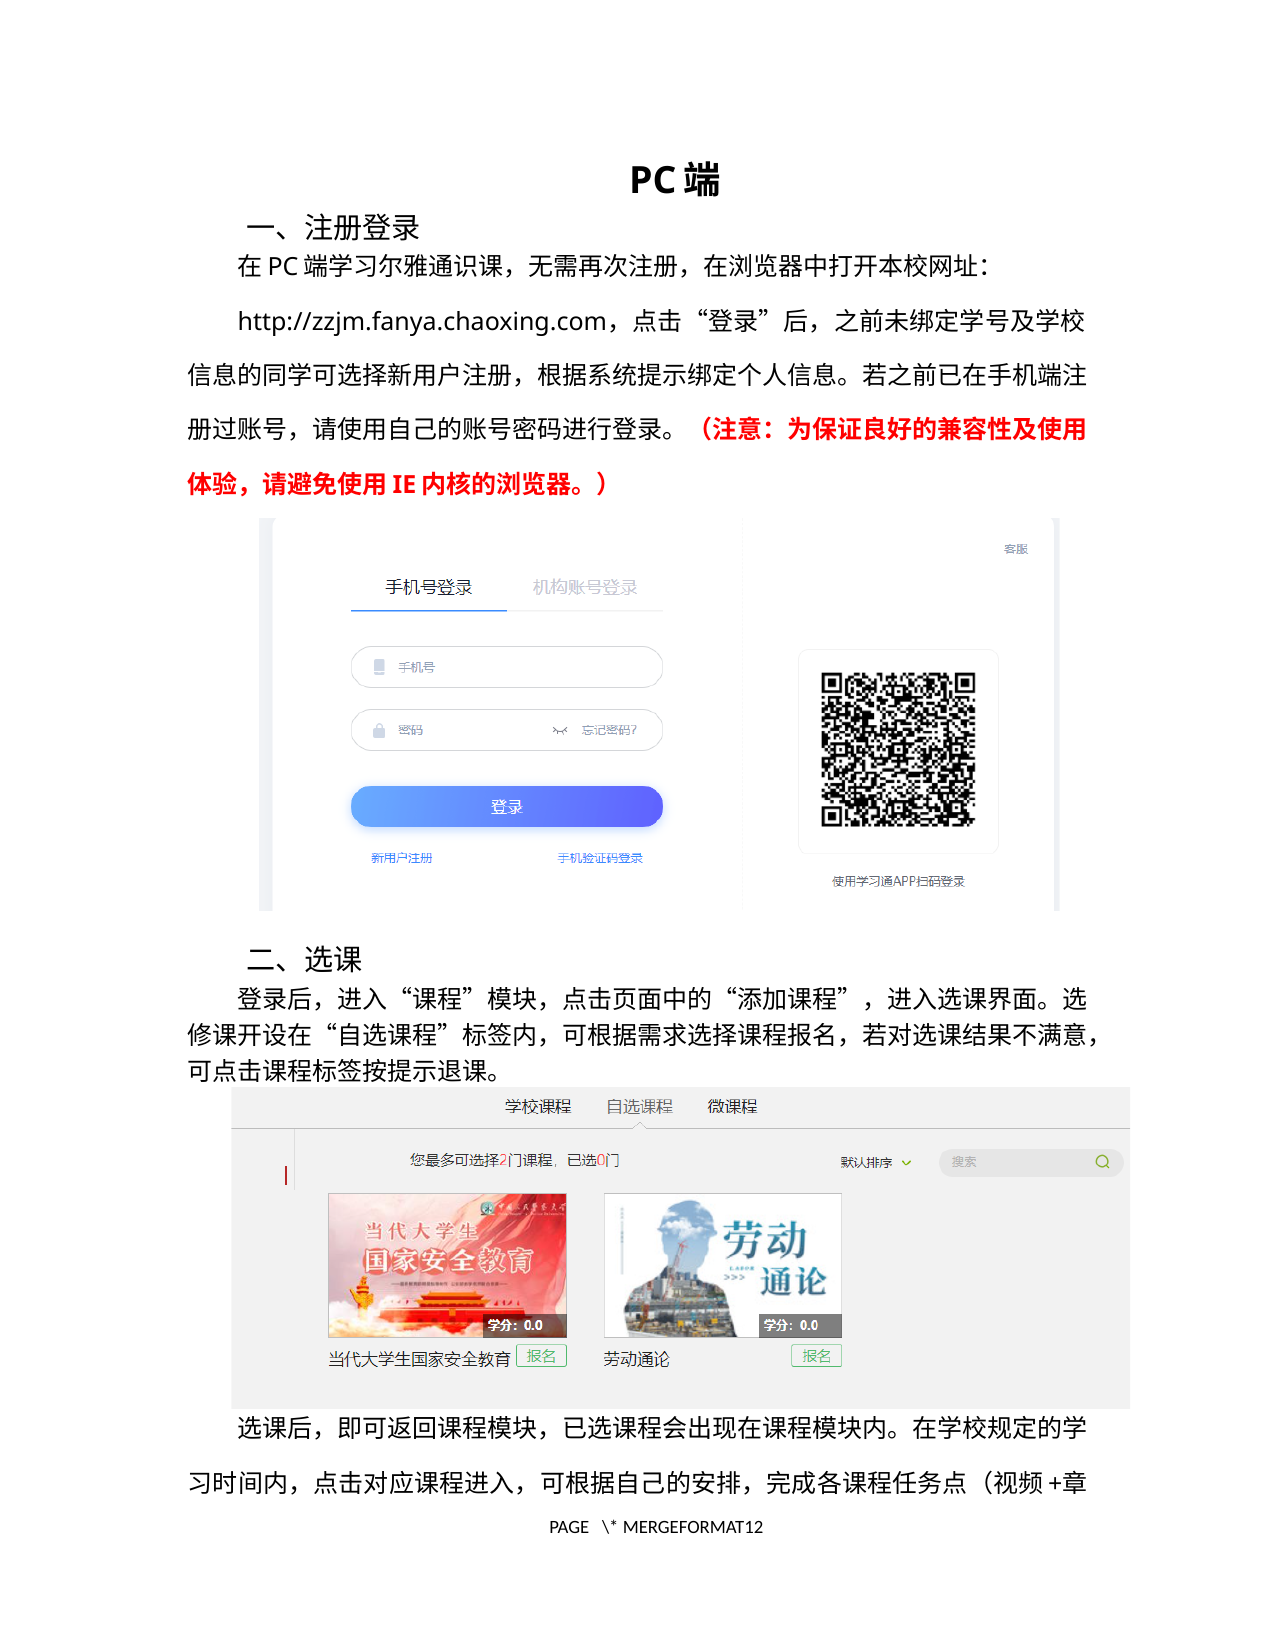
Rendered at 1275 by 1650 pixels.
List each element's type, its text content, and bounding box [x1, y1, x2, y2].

picture [259, 518, 1060, 911]
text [187, 1409, 1087, 1499]
picture [231, 1087, 1131, 1409]
text 登录后，进入“课程”模块，点击页面中的“添加课程”，进入选课界面。选修课开设在“自选课程”标签内，可根据需求选择课程报名，若对选课结果不满意，可点击课程标签按提示退课。 [187, 979, 1087, 1088]
text PC端 [187, 150, 1087, 204]
text 一、注册登录 [187, 204, 1087, 247]
text 在PC端学习尔雅通识课，无需再次注册，在浏览器中打开本校网址： [187, 247, 1087, 283]
text http://zzjm.fanya.chaoxing.com，点击“登录”后，之前未绑定学号及学校信息的同学可选择新用户注册，根据系统提示绑定个人信息。若之前已在手机端注册过账号，请使用自己的账号密码进行登录。（注意：为保证良好的兼容性及使用体验，请避免使用IE内核的浏览器。） [187, 301, 1087, 501]
text 二、选课 [187, 937, 1087, 979]
